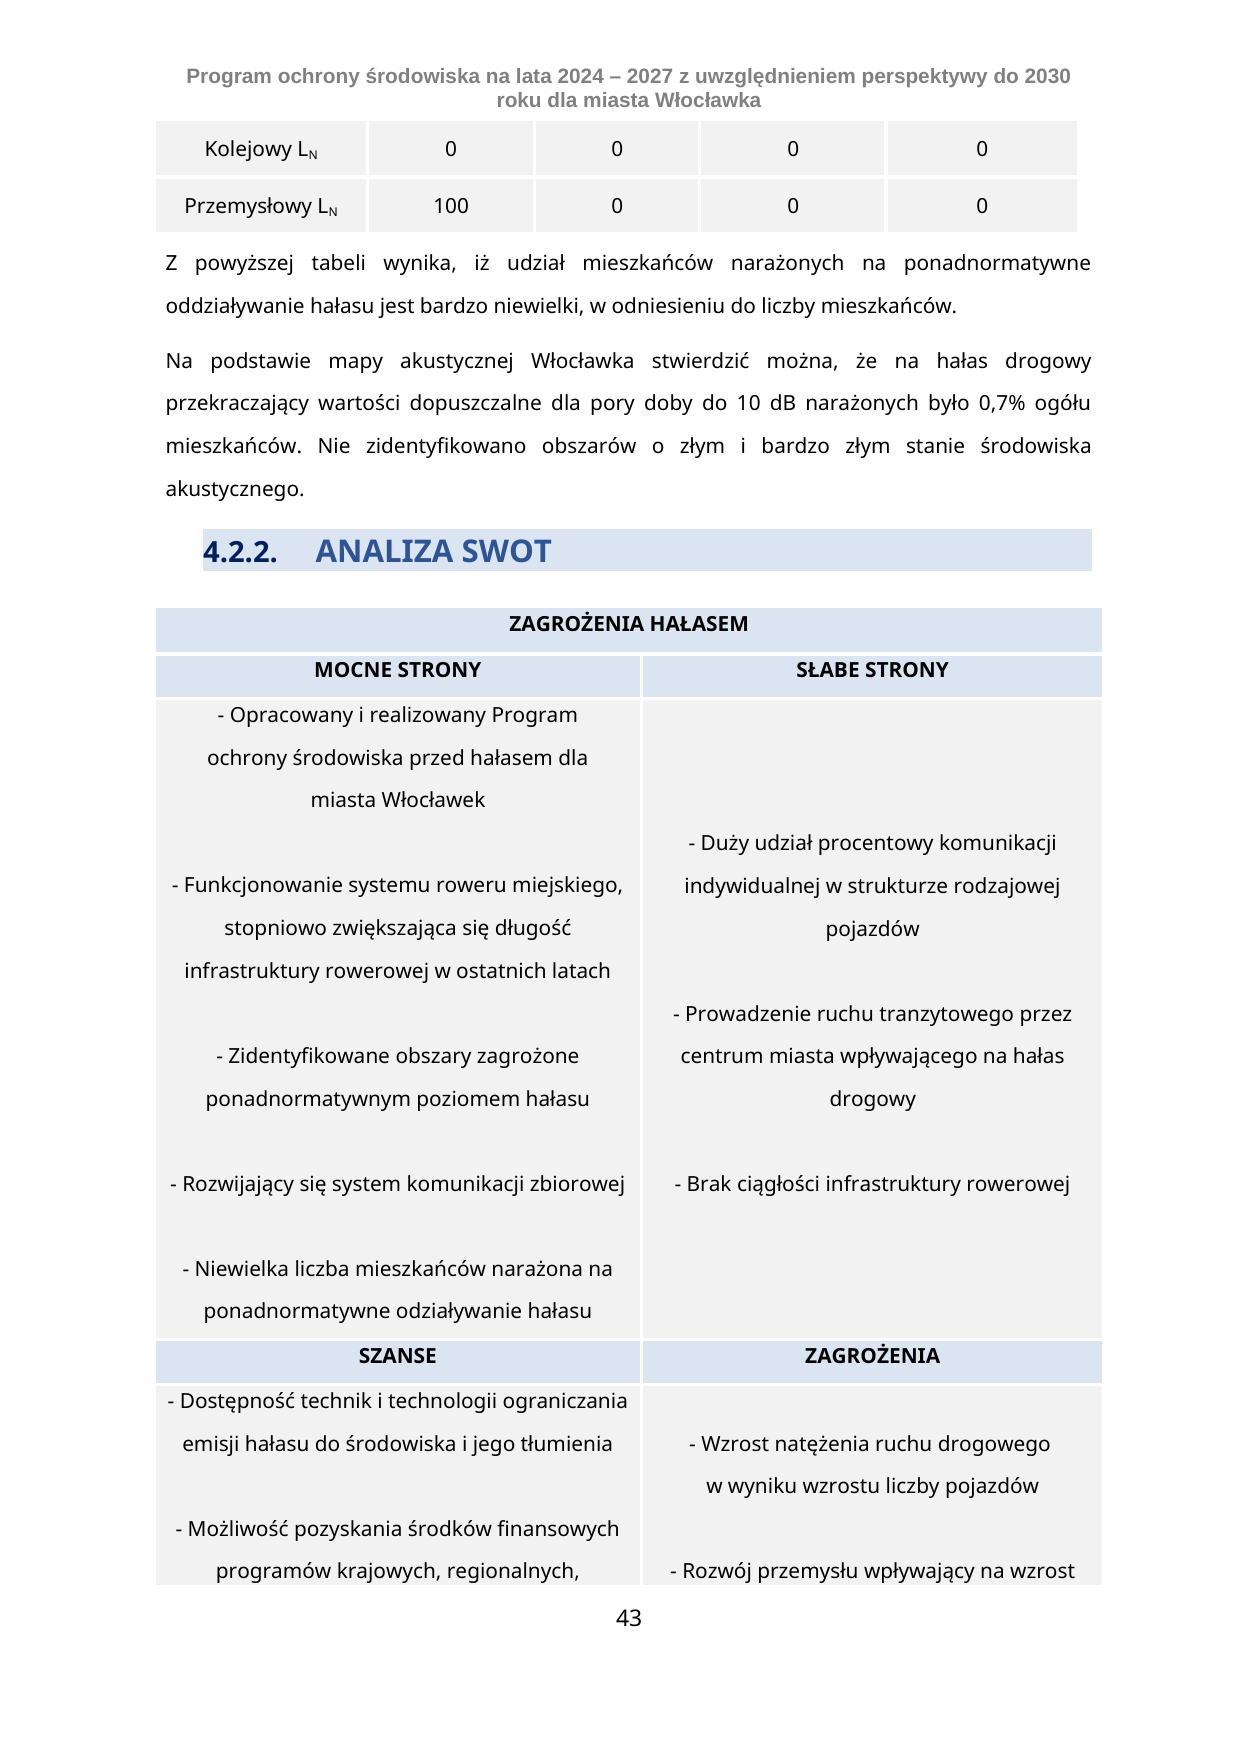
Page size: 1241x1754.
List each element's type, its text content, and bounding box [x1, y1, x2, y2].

table_cell - Duży udział procentowy komunikacji indywidualnej w strukturze rodzajowej pojazdów - Prowadzenie ruchu tranzytowego przez centrum miasta wpływającego na hałas drogowy - Brak ciągłości infrastruktury rowerowej [643, 700, 1102, 1338]
table_cell 0 [536, 121, 698, 175]
table_cell 100 [369, 179, 533, 232]
table_cell - Opracowany i realizowany Program ochrony środowiska przed hałasem dla miasta Włocławek - Funkcjonowanie systemu roweru miejskiego, stopniowo zwiększająca się długość infrastruktury rowerowej w ostatnich latach - Zidentyfikowane obszary zagrożone ponadnormatywnym poziomem hałasu - Rozwijający się system komunikacji zbiorowej - Niewielka liczba mieszkańców narażona na ponadnormatywne odziaływanie hałasu [156, 700, 640, 1338]
table_cell 0 [701, 179, 884, 232]
table_cell 0 [888, 121, 1077, 175]
table_header zagrożenia hałasem [156, 608, 1102, 652]
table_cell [156, 1386, 640, 1585]
table_cell 0 [369, 121, 533, 175]
table_cell SZANSE [156, 1341, 640, 1383]
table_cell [643, 1386, 1102, 1585]
text Z powyższej tabeli wynika, iż udział mieszkańców narażonych na ponadnormatywne oddziaływanie hałasu jest bardzo niewielki, w odniesieniu do liczby mieszkańców. [165, 248, 1092, 319]
table_cell 0 [701, 121, 884, 175]
table_cell Przemysłowy LN [156, 179, 366, 232]
table_cell Kolejowy LN [156, 121, 366, 175]
table_cell SŁABE STRONY [643, 656, 1102, 697]
table_cell 0 [536, 179, 698, 232]
text Na podstawie mapy akustycznej Włocławka stwierdzić można, że na hałas drogowy przekraczający wartości dopuszczalne dla pory doby do 10 dB narażonych było 0,7% ogółu mieszkańców. Nie zidentyfikowano obszarów o złym i bardzo złym stanie środowiska akustycznego. [165, 346, 1092, 502]
list ANALIZA SWOT [203, 529, 1092, 571]
table_cell MOCNE STRONY [156, 656, 640, 697]
table_cell 0 [888, 179, 1077, 232]
table_cell ZAGROŻENIA [643, 1341, 1102, 1383]
